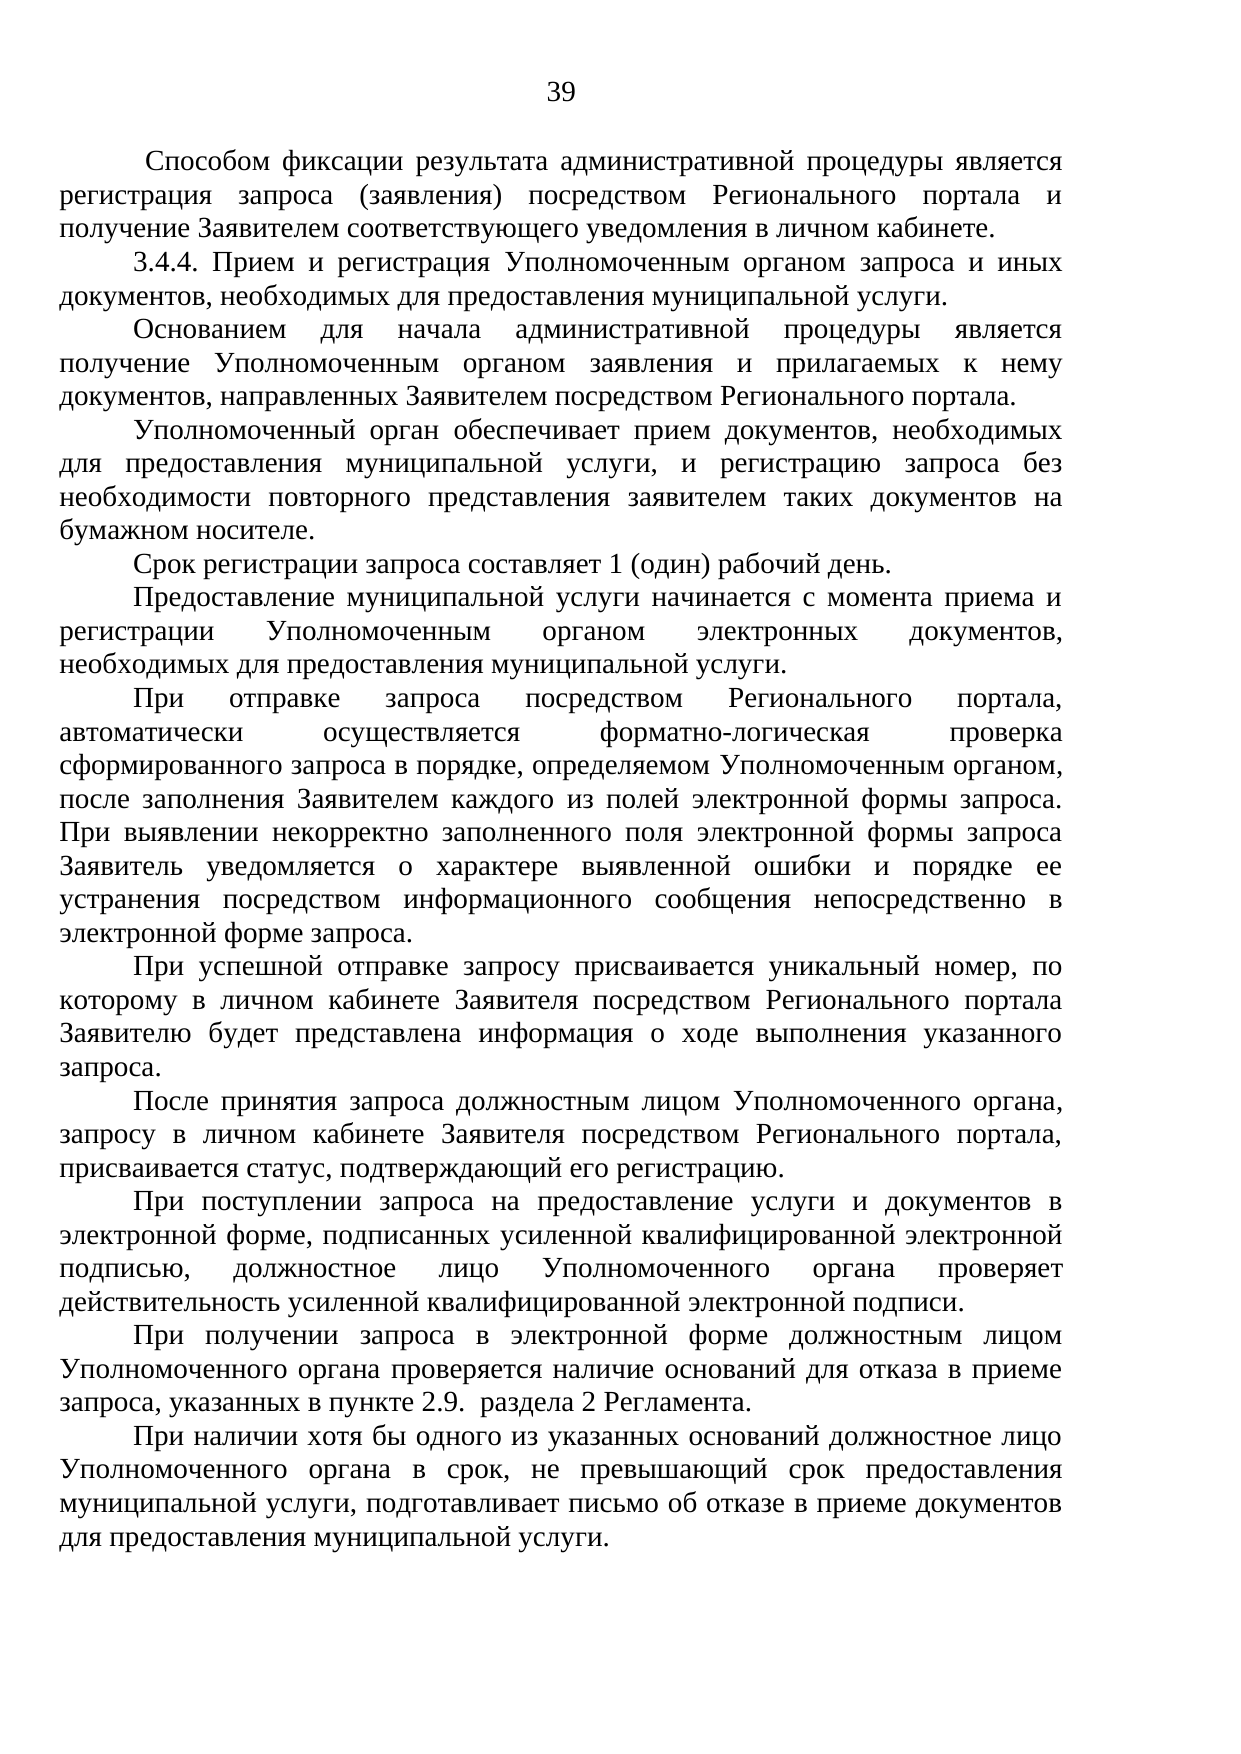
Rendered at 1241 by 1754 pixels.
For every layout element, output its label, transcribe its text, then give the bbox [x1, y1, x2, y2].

text 3.4.4. Прием и регистрация Уполномоченным органом запроса и иных документов, необходимых для предоставления муниципальной услуги. [59, 244, 1063, 311]
text Предоставление муниципальной услуги начинается с момента приема и регистрации Уполномоченным органом электронных документов, необходимых для предоставления муниципальной услуги. [59, 579, 1063, 680]
text Основанием для начала административной процедуры является получение Уполномоченным органом заявления и прилагаемых к нему документов, направленных Заявителем посредством Регионального портала. [59, 311, 1063, 412]
text При успешной отправке запросу присваивается уникальный номер, по которому в личном кабинете Заявителя посредством Регионального портала Заявителю будет представлена информация о ходе выполнения указанного запроса. [59, 948, 1063, 1083]
text При поступлении запроса на предоставление услуги и документов в электронной форме, подписанных усиленной квалифицированной электронной подписью, должностное лицо Уполномоченного органа проверяет действительность усиленной квалифицированной электронной подписи. [59, 1183, 1063, 1317]
text При наличии хотя бы одного из указанных оснований должностное лицо Уполномоченного органа в срок, не превышающий срок предоставления муниципальной услуги, подготавливает письмо об отказе в приеме документов для предоставления муниципальной услуги. [59, 1418, 1063, 1552]
text При отправке запроса посредством Регионального портала, автоматически осуществляется форматно-логическая проверка сформированного запроса в порядке, определяемом Уполномоченным органом, после заполнения Заявителем каждого из полей электронной формы запроса. При выявлении некорректно заполненного поля электронной формы запроса Заявитель уведомляется о характере выявленной ошибки и порядке ее устранения посредством информационного сообщения непосредственно в электронной форме запроса. [59, 680, 1063, 948]
text Срок регистрации запроса составляет 1 (один) рабочий день. [59, 546, 1063, 579]
text Уполномоченный орган обеспечивает прием документов, необходимых для предоставления муниципальной услуги, и регистрацию запроса без необходимости повторного представления заявителем таких документов на бумажном носителе. [59, 412, 1063, 546]
text Способом фиксации результата административной процедуры является регистрация запроса (заявления) посредством Регионального портала и получение Заявителем соответствующего уведомления в личном кабинете. [59, 143, 1063, 244]
text После принятия запроса должностным лицом Уполномоченного органа, запросу в личном кабинете Заявителя посредством Регионального портала, присваивается статус, подтверждающий его регистрацию. [59, 1083, 1063, 1183]
text При получении запроса в электронной форме должностным лицом Уполномоченного органа проверяется наличие оснований для отказа в приеме запроса, указанных в пункте 2.9. раздела 2 Регламента. [59, 1317, 1063, 1418]
